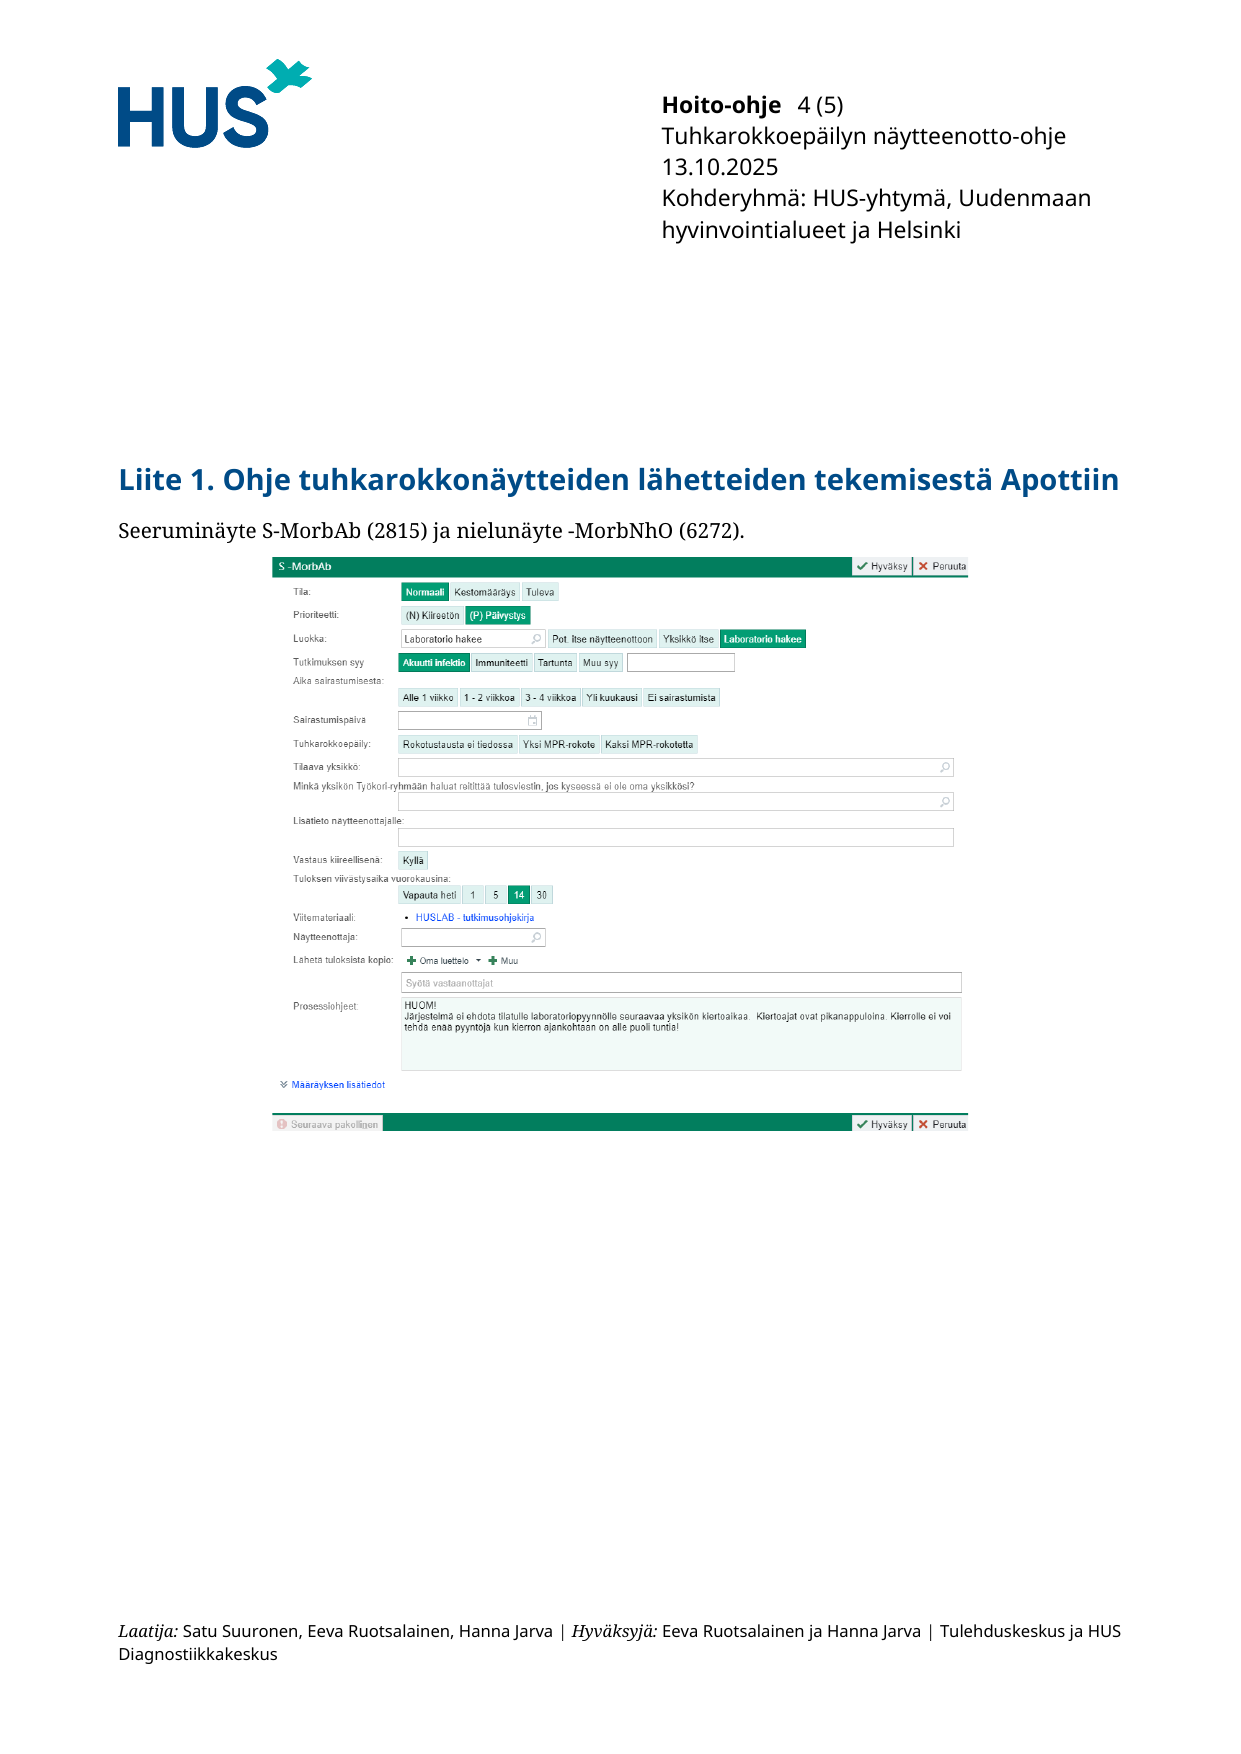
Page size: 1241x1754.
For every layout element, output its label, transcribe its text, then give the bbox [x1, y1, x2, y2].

text Seeruminäyte S-MorbAb (2815) ja nielunäyte -MorbNhO (6272). [118, 512, 1122, 545]
text Liite 1. Ohje tuhkarokkonäytteiden lähetteiden tekemisestä Apottiin [118, 459, 1122, 499]
picture [272, 557, 969, 1131]
